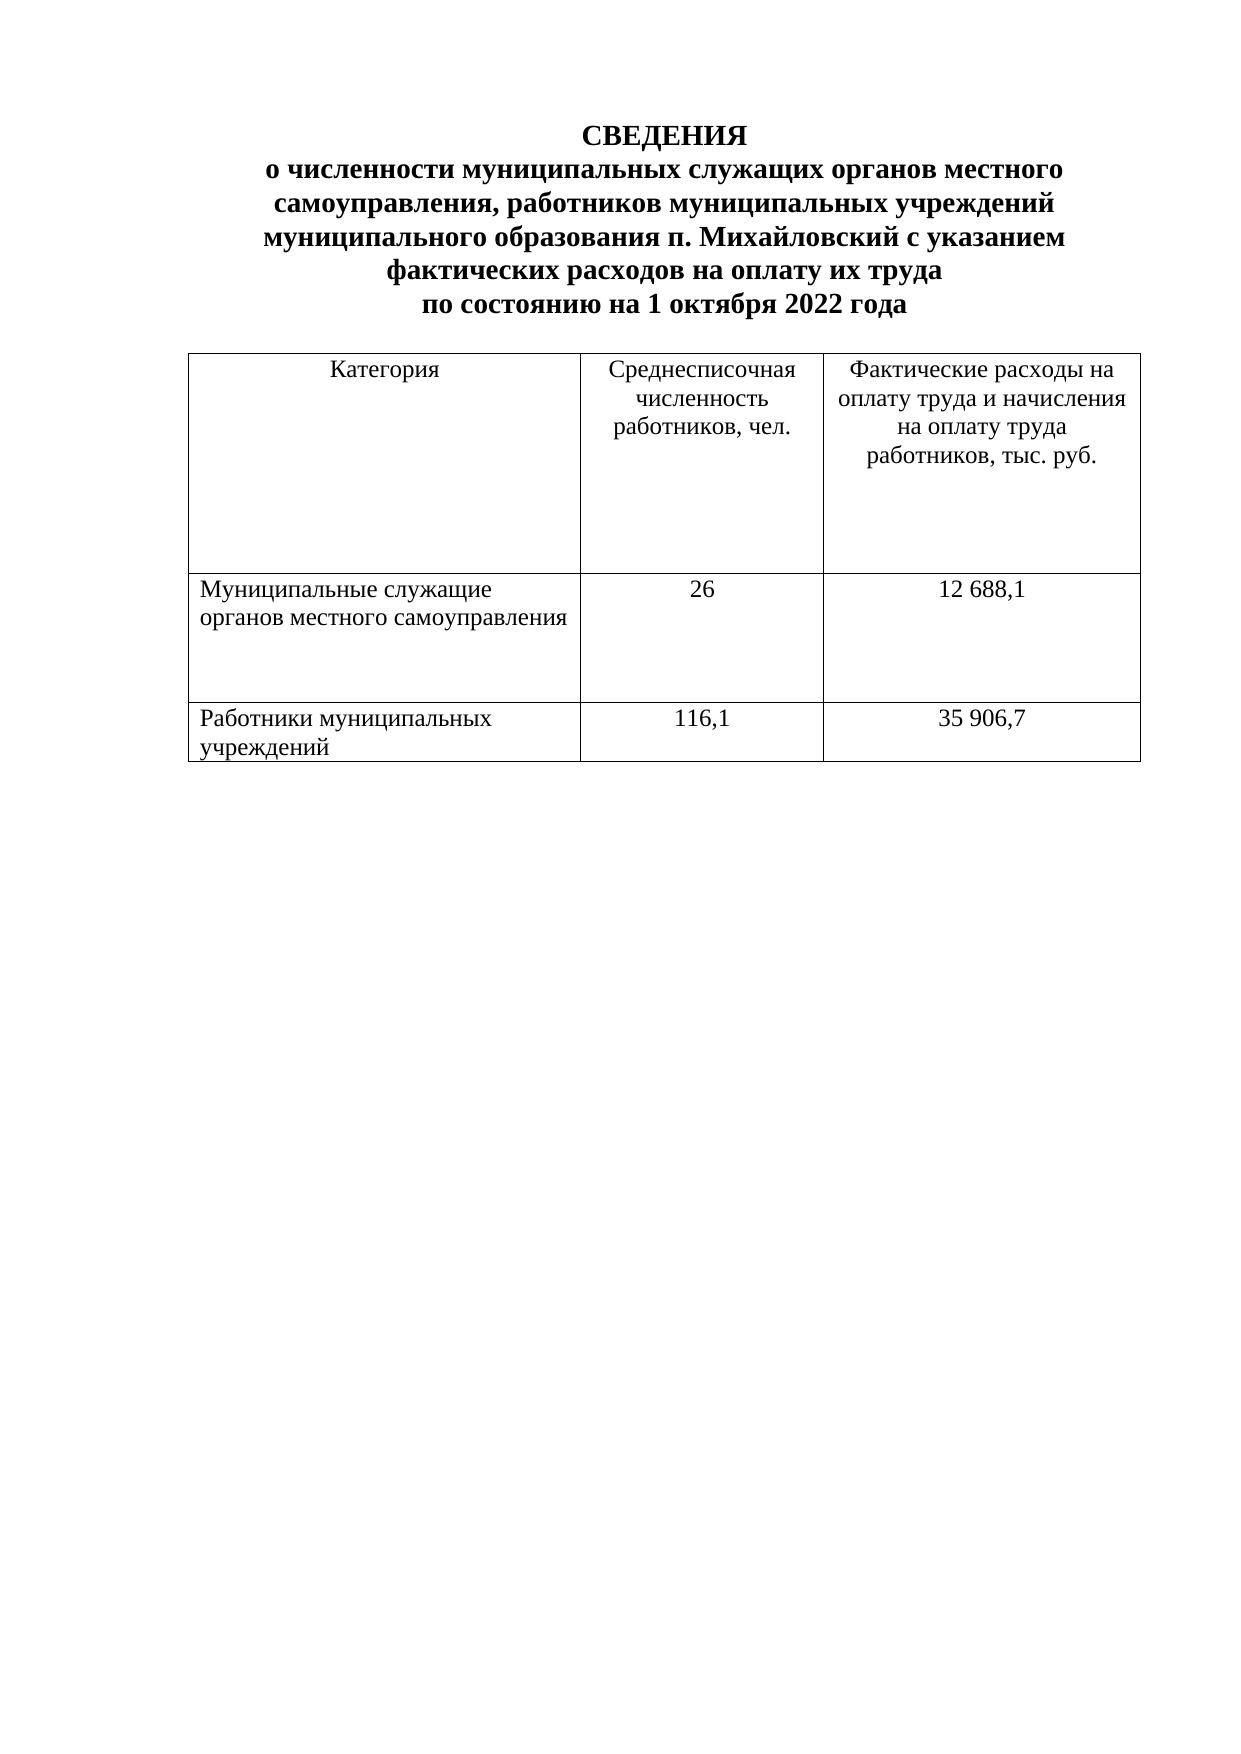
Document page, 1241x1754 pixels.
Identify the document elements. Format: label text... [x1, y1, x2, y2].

table_cell 26 [581, 574, 823, 702]
table_header Фактические расходы на оплату труда и начисления на оплату труда работников, тыс. руб. [824, 354, 1140, 573]
table_cell Работники муниципальных учреждений [189, 703, 580, 761]
text СВЕДЕНИЯ [177, 118, 1152, 152]
table_header Среднесписочная численность работников, чел. [581, 354, 823, 573]
table_cell Муниципальные служащие органов местного самоуправления [189, 574, 580, 702]
table_cell 116,1 [581, 703, 823, 761]
table_cell 35 906,7 [824, 703, 1140, 761]
text о численности муниципальных служащих органов местного самоуправления, работников муниципальных учреждений муниципального образования п. Михайловский с указанием фактических расходов на оплату их труда [177, 152, 1152, 286]
table_header Категория [189, 354, 580, 573]
text по состоянию на 1 октября 2022 года [177, 286, 1152, 319]
table_cell 12 688,1 [824, 574, 1140, 702]
